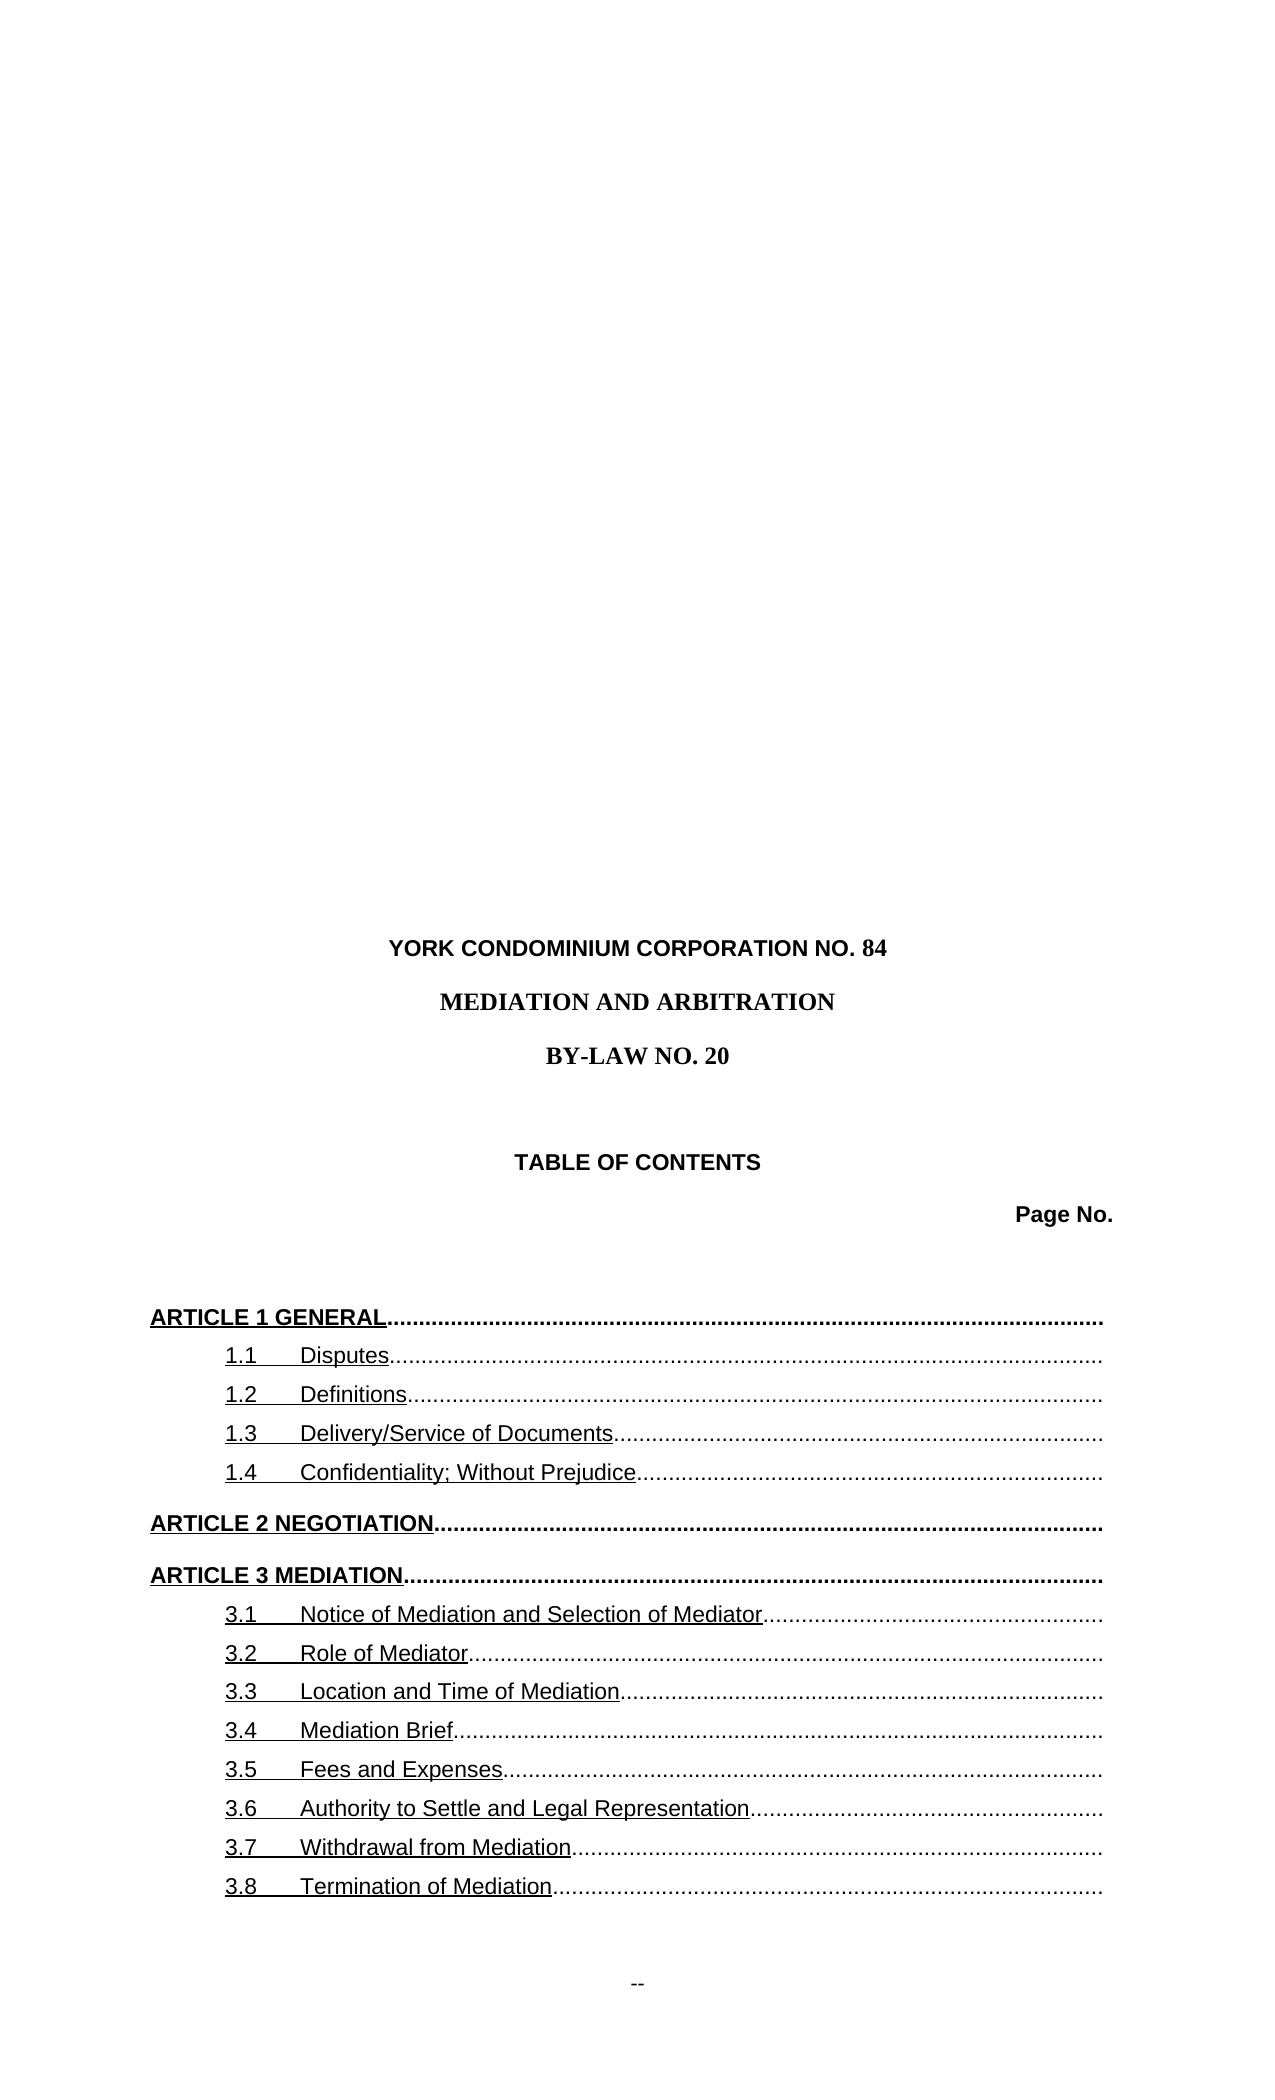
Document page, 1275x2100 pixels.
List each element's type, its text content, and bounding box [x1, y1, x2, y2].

text 1.2 Definitions 1 [225, 1381, 1050, 1408]
text 1.4 Confidentiality; Without Prejudice 2 [225, 1459, 1050, 1485]
text Table of Contents [162, 1148, 1113, 1175]
text ARTICLE 1 GENERAL 1 [150, 1304, 1050, 1330]
text 3.5 Fees and Expenses 3 [225, 1756, 1050, 1782]
text 3.8 Termination of Mediation 4 [225, 1873, 1050, 1899]
text 1.3 Delivery/Service of Documents 1 [225, 1420, 1050, 1447]
text York CONDOMINIUM CORPORATION NO. 84 [150, 933, 1125, 962]
text BY-LAW NO. 20 [150, 1041, 1125, 1070]
text MEDIATION AND ARBITRATION [150, 987, 1125, 1016]
text 3.1 Notice of Mediation and Selection of Mediator 2 [225, 1601, 1050, 1627]
text ARTICLE 3 MEDIATION 2 [150, 1562, 1050, 1588]
text 3.4 Mediation Brief 3 [225, 1717, 1050, 1743]
text 3.3 Location and Time of Mediation 3 [225, 1678, 1050, 1705]
text 3.2 Role of Mediator 3 [225, 1639, 1050, 1666]
text Page No. [162, 1201, 1113, 1228]
text 1.1 Disputes 1 [225, 1342, 1050, 1369]
text 3.7 Withdrawal from Mediation 4 [225, 1834, 1050, 1860]
text 3.6 Authority to Settle and Legal Representation 4 [225, 1795, 1050, 1821]
text ARTICLE 2 NEGOTIATION 2 [150, 1510, 1050, 1537]
